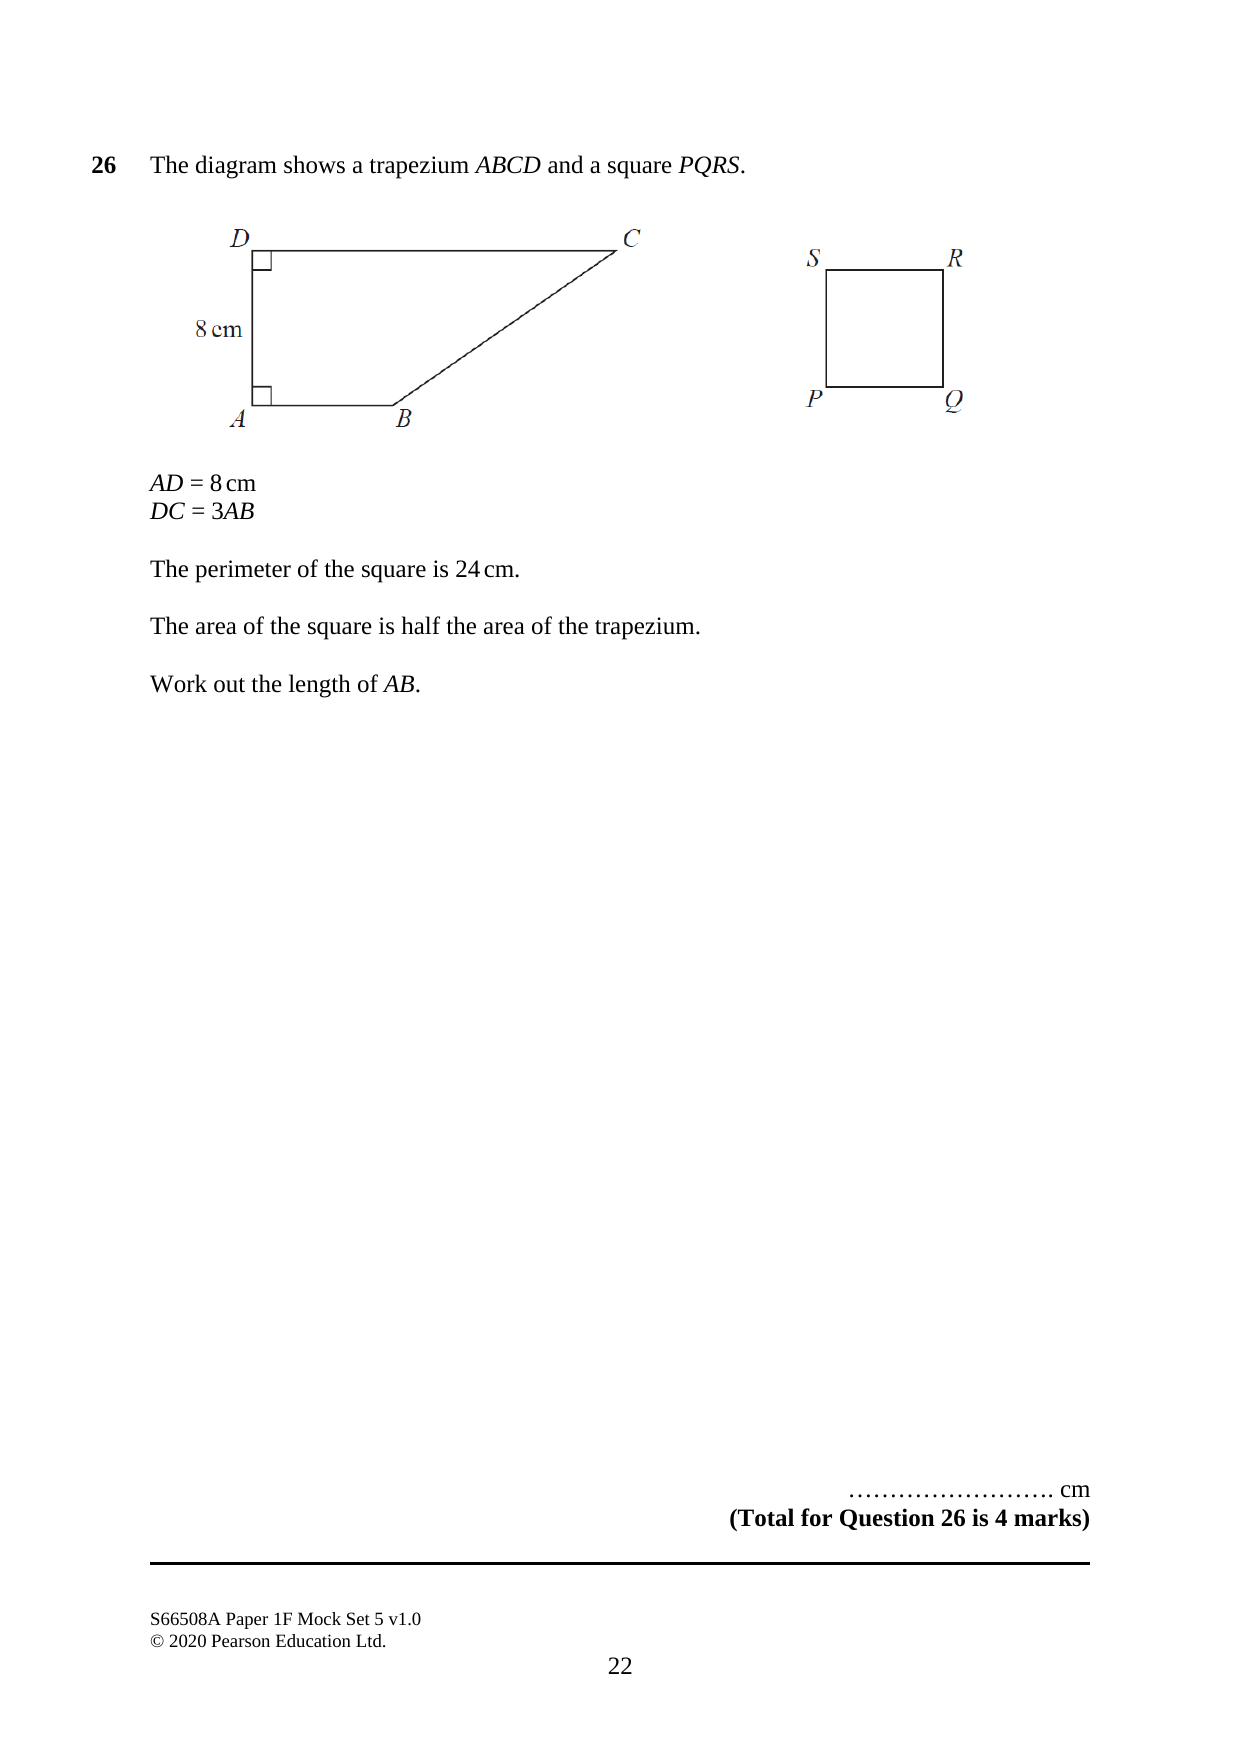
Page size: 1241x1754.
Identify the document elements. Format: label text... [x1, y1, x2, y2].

text The perimeter of the square is 24 cm. [150, 554, 1090, 583]
text Work out the length of AB. [150, 669, 1090, 698]
text 26 The diagram shows a trapezium ABCD and a square PQRS. [91, 150, 1090, 179]
text AD = 8 cm [150, 468, 1090, 496]
text DC = 3AB [150, 496, 1090, 525]
text The area of the square is half the area of the trapezium. [150, 611, 1090, 640]
picture [182, 212, 999, 439]
list (Total for Question 26 is 4 marks) [150, 1503, 1090, 1531]
text ……………………. cm [150, 1474, 1090, 1503]
